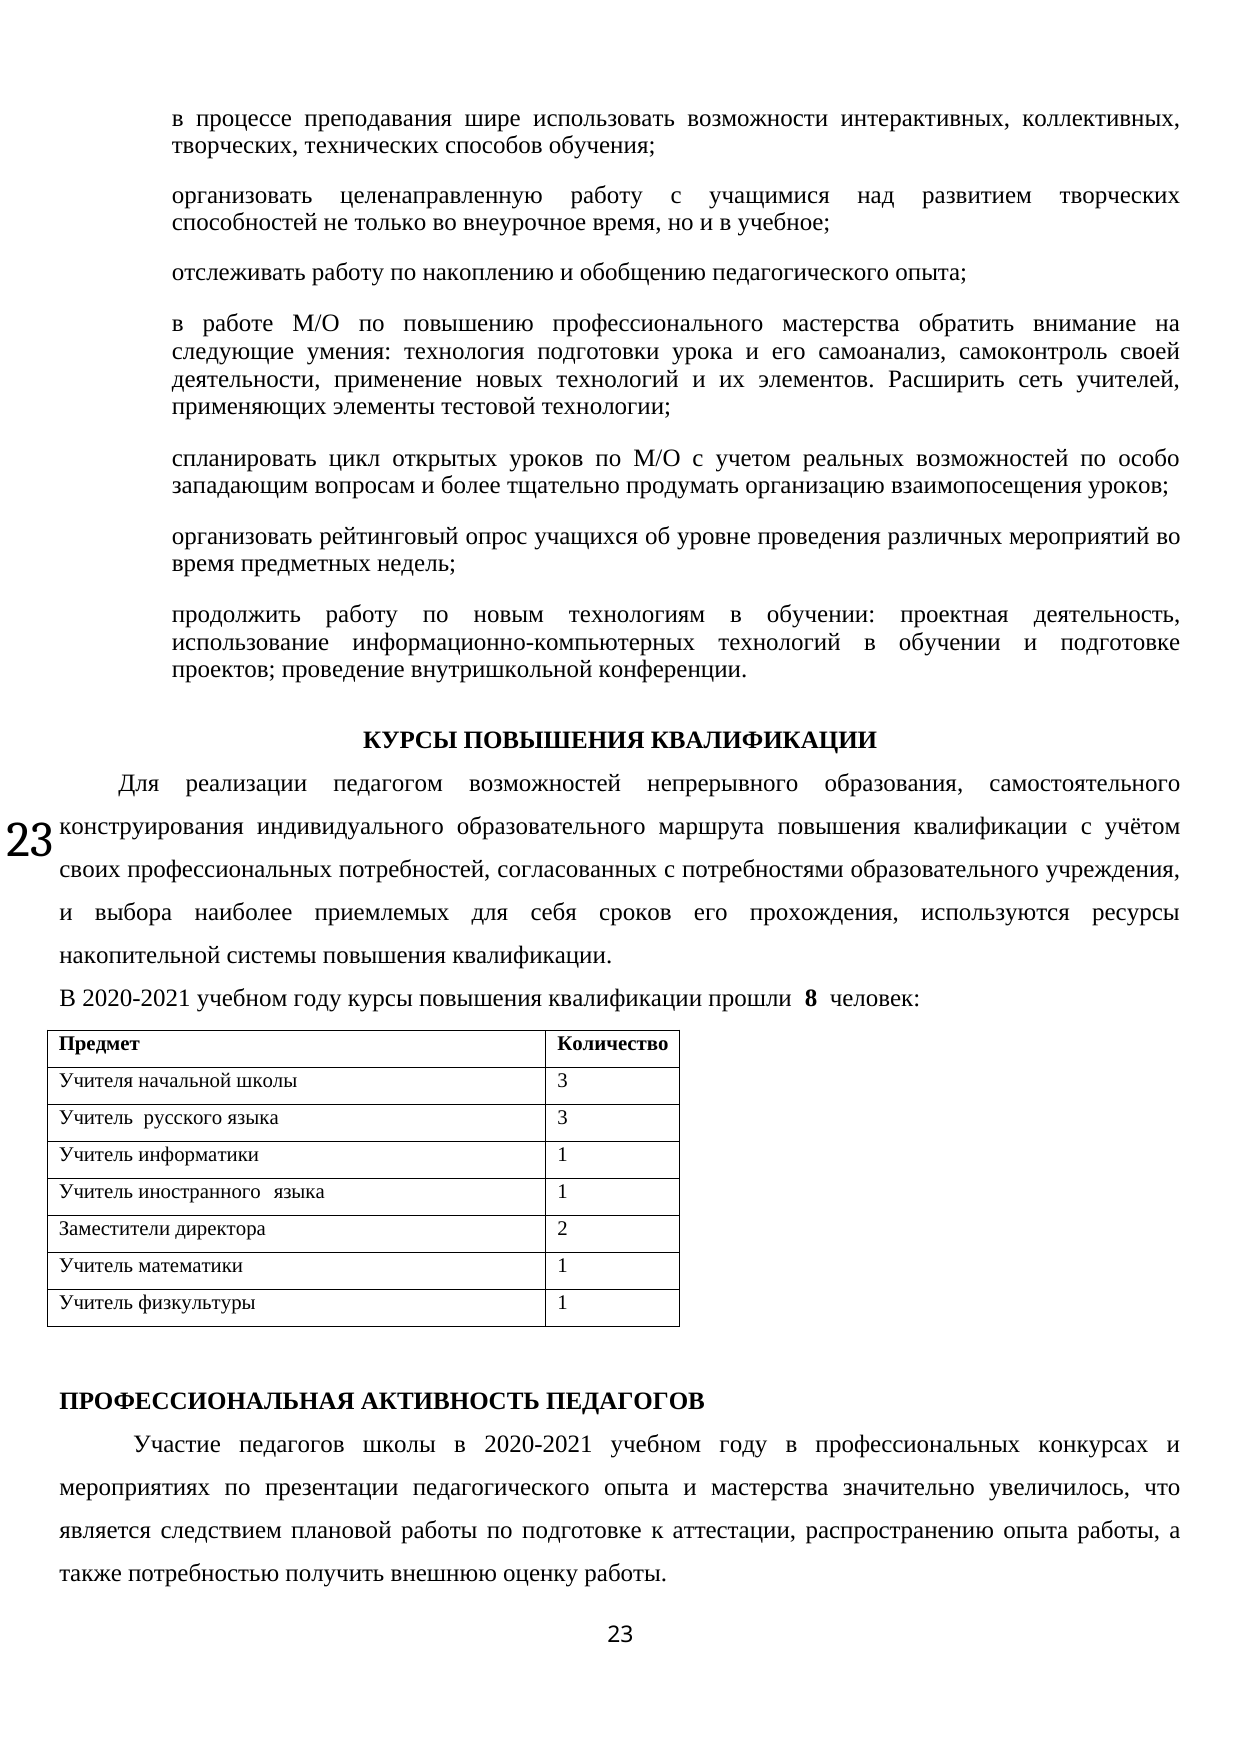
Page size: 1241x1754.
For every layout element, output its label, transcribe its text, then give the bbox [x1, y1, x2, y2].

list продолжить работу по новым технологиям в обучении: проектная деятельность, использование информационно-компьютерных технологий в обучении и подготовке проектов; проведение внутришкольной конференции. [134, 601, 1181, 683]
table_cell 1 [546, 1142, 679, 1178]
table_cell 3 [546, 1105, 679, 1141]
table_cell Учитель математики [48, 1253, 545, 1289]
table_cell Учитель иностранного языка [48, 1179, 545, 1215]
table_cell Учитель информатики [48, 1142, 545, 1178]
text В 2020-2021 учебном году курсы повышения квалификации прошли 8 человек: [59, 983, 1181, 1012]
table_header Количество [546, 1031, 679, 1067]
list в процессе преподавания шире использовать возможности интерактивных, коллективных, творческих, технических способов обучения; [134, 105, 1181, 158]
text ПРОФЕССИОНАЛЬНАЯ АКТИВНОСТЬ ПЕДАГОГОВ [59, 1386, 1181, 1415]
list отслеживать работу по накоплению и обобщению педагогического опыта; [134, 257, 1181, 286]
text КУРСЫ ПОВЫШЕНИЯ КВАЛИФИКАЦИИ [59, 725, 1181, 753]
text Для реализации педагогом возможностей непрерывного образования, самостоятельного конструирования индивидуального образовательного маршрута повышения квалификации с учётом своих профессиональных потребностей, согласованных с потребностями образовательного учреждения, и выбора наиболее приемлемых для себя сроков его прохождения, используются ресурсы накопительной системы повышения квалификации. [59, 768, 1181, 969]
list организовать целенаправленную работу с учащимися над развитием творческих способностей не только во внеурочное время, но и в учебное; [134, 183, 1181, 236]
table_cell 1 [546, 1290, 679, 1326]
table_cell 1 [546, 1179, 679, 1215]
table_cell 1 [546, 1253, 679, 1289]
table_cell Учитель русского языка [48, 1105, 545, 1141]
table_header Предмет [48, 1031, 545, 1067]
table_cell Учитель физкультуры [48, 1290, 545, 1326]
list в работе М/О по повышению профессионального мастерства обратить внимание на следующие умения: технология подготовки урока и его самоанализ, самоконтроль своей деятельности, применение новых технологий и их элементов. Расширить сеть учителей, применяющих элементы тестовой технологии; [134, 310, 1181, 420]
text Участие педагогов школы в 2020-2021 учебном году в профессиональных конкурсах и мероприятиях по презентации педагогического опыта и мастерства значительно увеличилось, что является следствием плановой работы по подготовке к аттестации, распространению опыта работы, а также потребностью получить внешнюю оценку работы. [59, 1429, 1181, 1587]
list спланировать цикл открытых уроков по М/О с учетом реальных возможностей по особо западающим вопросам и более тщательно продумать организацию взаимопосещения уроков; [134, 444, 1181, 499]
table_cell Заместители директора [48, 1216, 545, 1252]
list организовать рейтинговый опрос учащихся об уровне проведения различных мероприятий во время предметных недель; [134, 523, 1181, 577]
table_cell 2 [546, 1216, 679, 1252]
table_cell Учителя начальной школы [48, 1068, 545, 1104]
table_cell 3 [546, 1068, 679, 1104]
